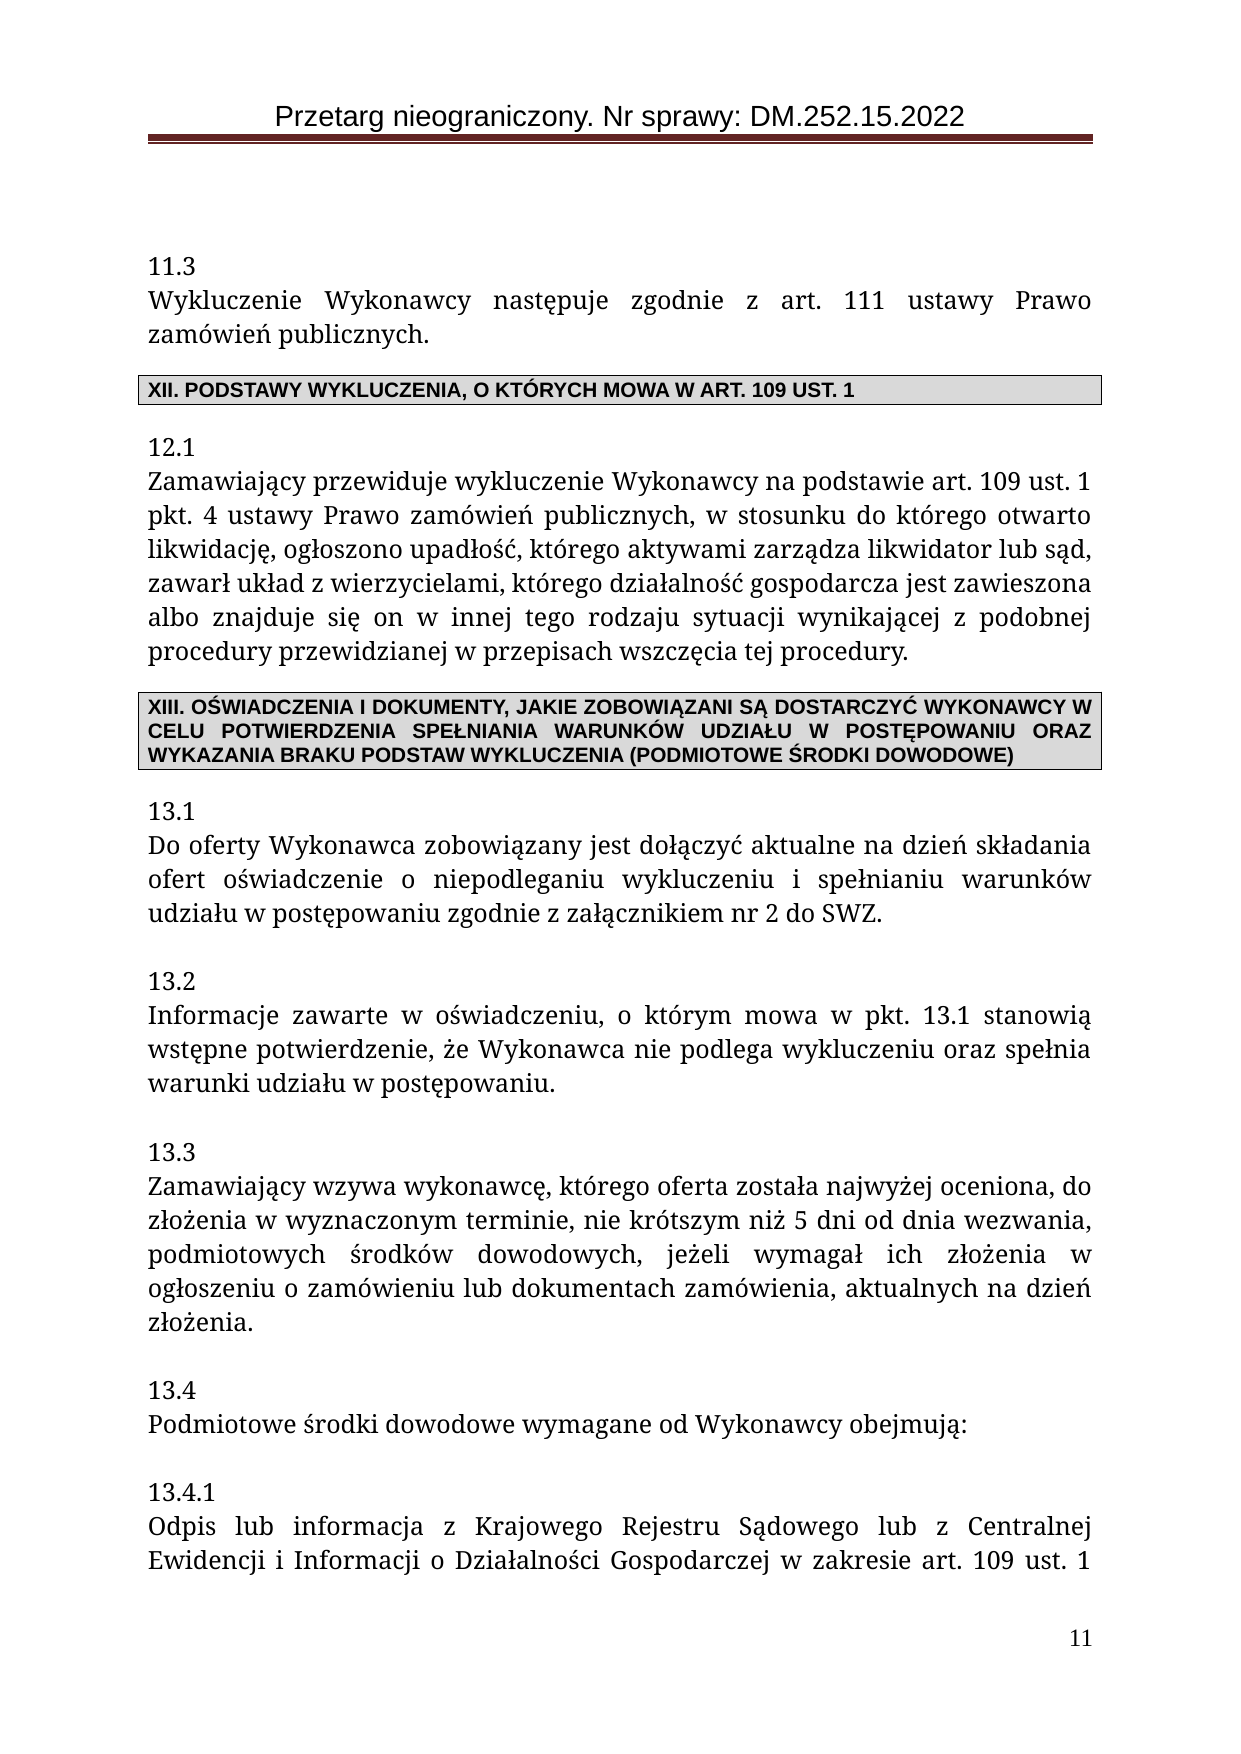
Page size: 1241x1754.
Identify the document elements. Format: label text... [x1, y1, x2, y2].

text Informacje zawarte w oświadczeniu, o którym mowa w pkt. 13.1 stanowią wstępne potwierdzenie, że Wykonawca nie podlega wykluczeniu oraz spełnia warunki udziału w postępowaniu. [148, 998, 1093, 1100]
text Podmiotowe środki dowodowe wymagane od Wykonawcy obejmują: [148, 1407, 1093, 1441]
text 12.1 [148, 429, 1093, 463]
text 13.2 [148, 964, 1093, 998]
text Do oferty Wykonawca zobowiązany jest dołączyć aktualne na dzień składania ofert oświadczenie o niepodleganiu wykluczeniu i spełnianiu warunków udziału w postępowaniu zgodnie z załącznikiem nr 2 do SWZ. [148, 828, 1093, 930]
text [148, 1509, 1093, 1577]
text 13.4.1 [148, 1475, 1093, 1509]
text 13.3 [148, 1134, 1093, 1168]
text XIII. OŚWIADCZENIA I DOKUMENTY, JAKIE ZOBOWIĄZANI SĄ DOSTARCZYĆ WYKONAWCY W CELU POTWIERDZENIA SPEŁNIANIA WARUNKÓW UDZIAŁU W POSTĘPOWANIU ORAZ WYKAZANIA BRAKU PODSTAW WYKLUCZENIA (PODMIOTOWE ŚRODKI DOWODOWE) [139, 693, 1101, 769]
text Zamawiający przewiduje wykluczenie Wykonawcy na podstawie art. 109 ust. 1 pkt. 4 ustawy Prawo zamówień publicznych, w stosunku do którego otwarto likwidację, ogłoszono upadłość, którego aktywami zarządza likwidator lub sąd, zawarł układ z wierzycielami, którego działalność gospodarcza jest zawieszona albo znajduje się on w innej tego rodzaju sytuacji wynikającej z podobnej procedury przewidzianej w przepisach wszczęcia tej procedury. [148, 463, 1093, 668]
text 13.4 [148, 1373, 1093, 1407]
text Zamawiający wzywa wykonawcę, którego oferta została najwyżej oceniona, do złożenia w wyznaczonym terminie, nie krótszym niż 5 dni od dnia wezwania, podmiotowych środków dowodowych, jeżeli wymagał ich złożenia w ogłoszeniu o zamówieniu lub dokumentach zamówienia, aktualnych na dzień złożenia. [148, 1168, 1093, 1339]
text Wykluczenie Wykonawcy następuje zgodnie z art. 111 ustawy Prawo zamówień publicznych. [148, 283, 1093, 351]
text 11.3 [148, 249, 1093, 283]
text 13.1 [148, 794, 1093, 828]
text XII. PODSTAWY WYKLUCZENIA, O KTÓRYCH MOWA W ART. 109 UST. 1 [139, 376, 1101, 404]
